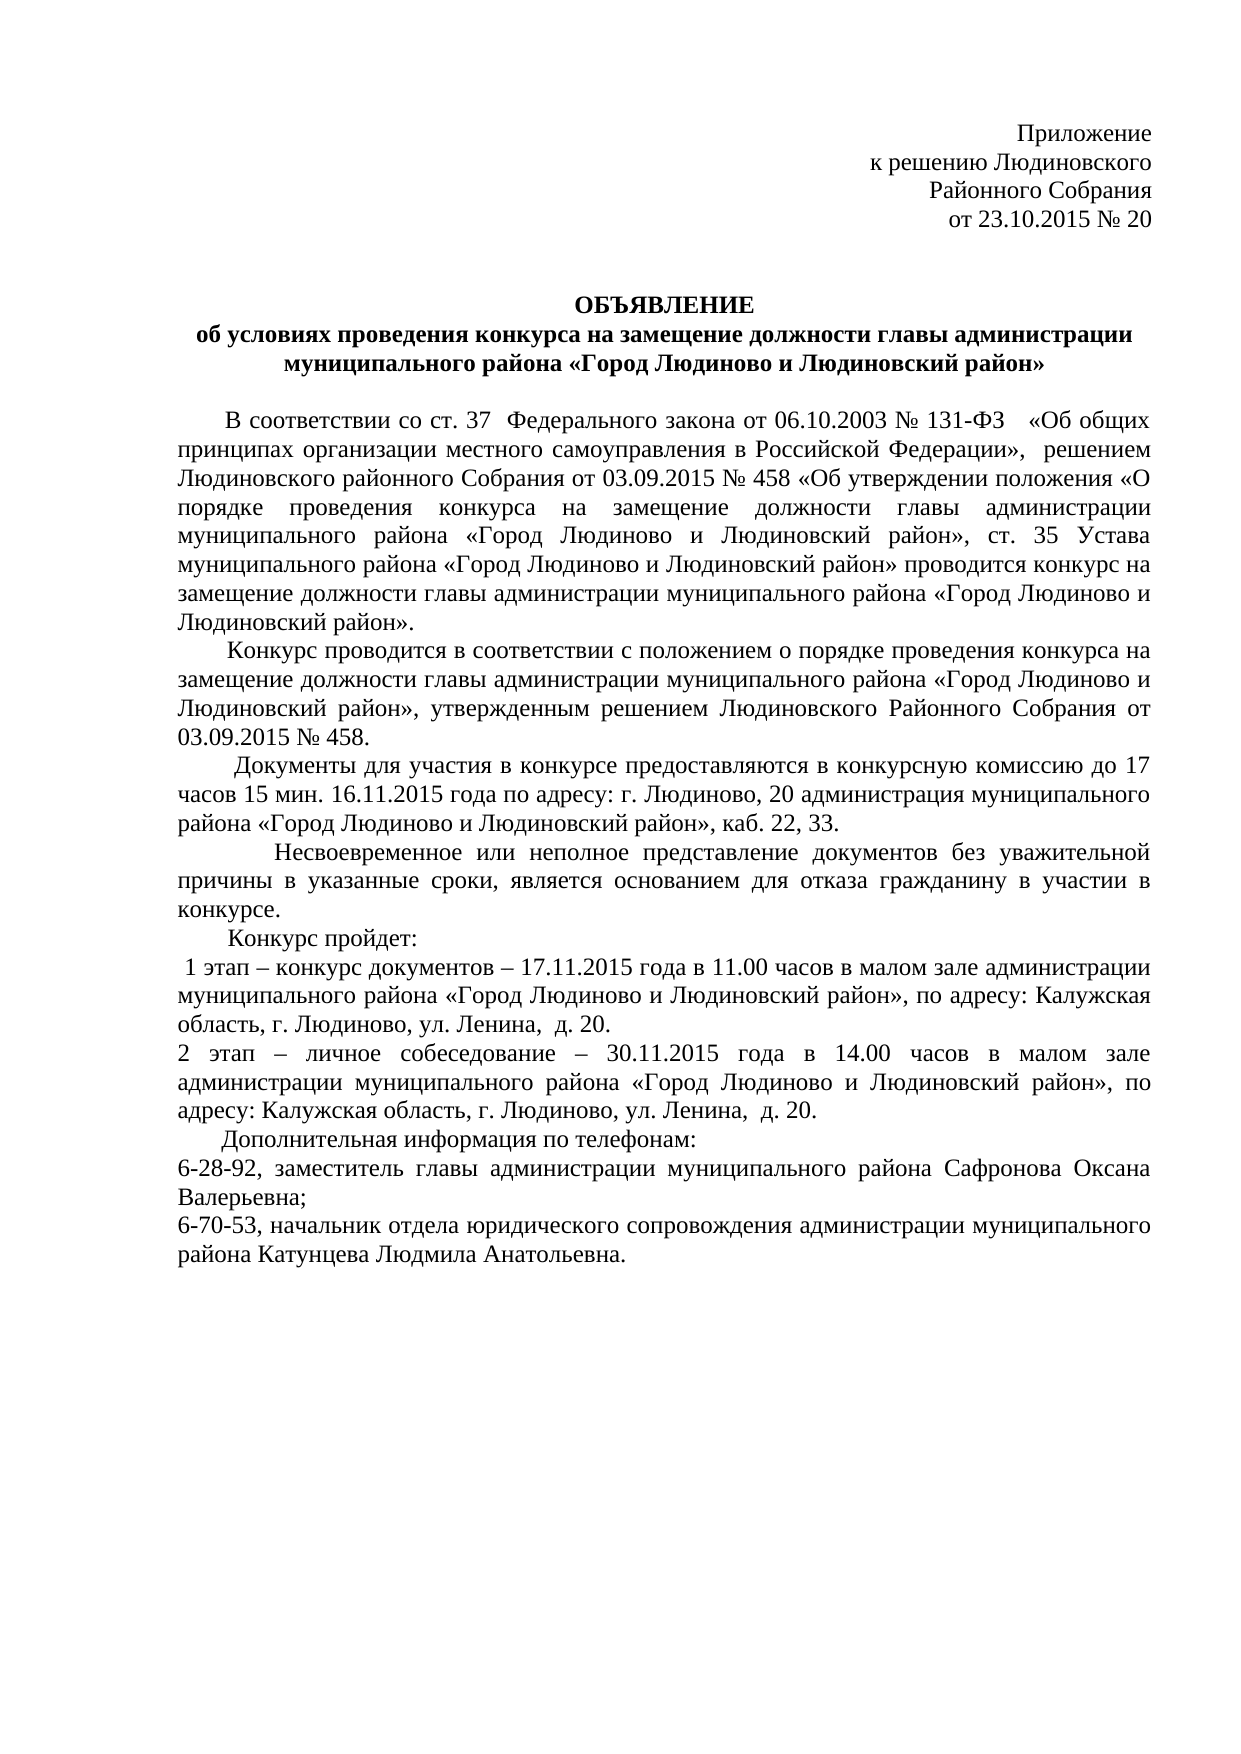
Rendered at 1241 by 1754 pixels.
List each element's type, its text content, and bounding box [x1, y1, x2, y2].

text Несвоевременное или неполное представление документов без уважительной причины в указанные сроки, является основанием для отказа гражданину в участии в конкурсе. [177, 837, 1152, 923]
text 6-70-53, начальник отдела юридического сопровождения администрации муниципального района Катунцева Людмила Анатольевна. [177, 1211, 1152, 1268]
text Дополнительная информация по телефонам: [177, 1124, 1152, 1153]
text 1 этап – конкурс документов – 17.11.2015 года в 11.00 часов в малом зале администрации муниципального района «Город Людиново и Людиновский район», по адресу: Калужская область, г. Людиново, ул. Ленина, д. 20. [177, 952, 1152, 1038]
text 6-28-92, заместитель главы администрации муниципального района Сафронова Оксана Валерьевна; [177, 1153, 1152, 1211]
text 2 этап – личное собеседование – 30.11.2015 года в 14.00 часов в малом зале администрации муниципального района «Город Людиново и Людиновский район», по адресу: Калужская область, г. Людиново, ул. Ленина, д. 20. [177, 1038, 1152, 1124]
text В соответствии со ст. 37 Федерального закона от 06.10.2003 № 131-ФЗ «Об общих принципах организации местного самоуправления в Российской Федерации», решением Людиновского районного Собрания от 03.09.2015 № 458 «Об утверждении положения «О порядке проведения конкурса на замещение должности главы администрации муниципального района «Город Людиново и Людиновский район», ст. 35 Устава муниципального района «Город Людиново и Людиновский район» проводится конкурс на замещение должности главы администрации муниципального района «Город Людиново и Людиновский район». [177, 406, 1152, 636]
text от 23.10.2015 № 20 [177, 204, 1152, 233]
text Конкурс пройдет: [177, 923, 1152, 952]
text об условиях проведения конкурса на замещение должности главы администрации муниципального района «Город Людиново и Людиновский район» [177, 319, 1152, 377]
text Конкурс проводится в соответствии с положением о порядке проведения конкурса на замещение должности главы администрации муниципального района «Город Людиново и Людиновский район», утвержденным решением Людиновского Районного Собрания от 03.09.2015 № 458. [177, 636, 1152, 751]
text Документы для участия в конкурсе предоставляются в конкурсную комиссию до 17 часов 15 мин. 16.11.2015 года по адресу: г. Людиново, 20 администрация муниципального района «Город Людиново и Людиновский район», каб. 22, 33. [177, 751, 1152, 837]
text к решению Людиновского [177, 147, 1152, 176]
text Районного Собрания [177, 176, 1152, 204]
text ОБЪЯВЛЕНИЕ [177, 291, 1152, 319]
text Приложение [177, 118, 1152, 147]
